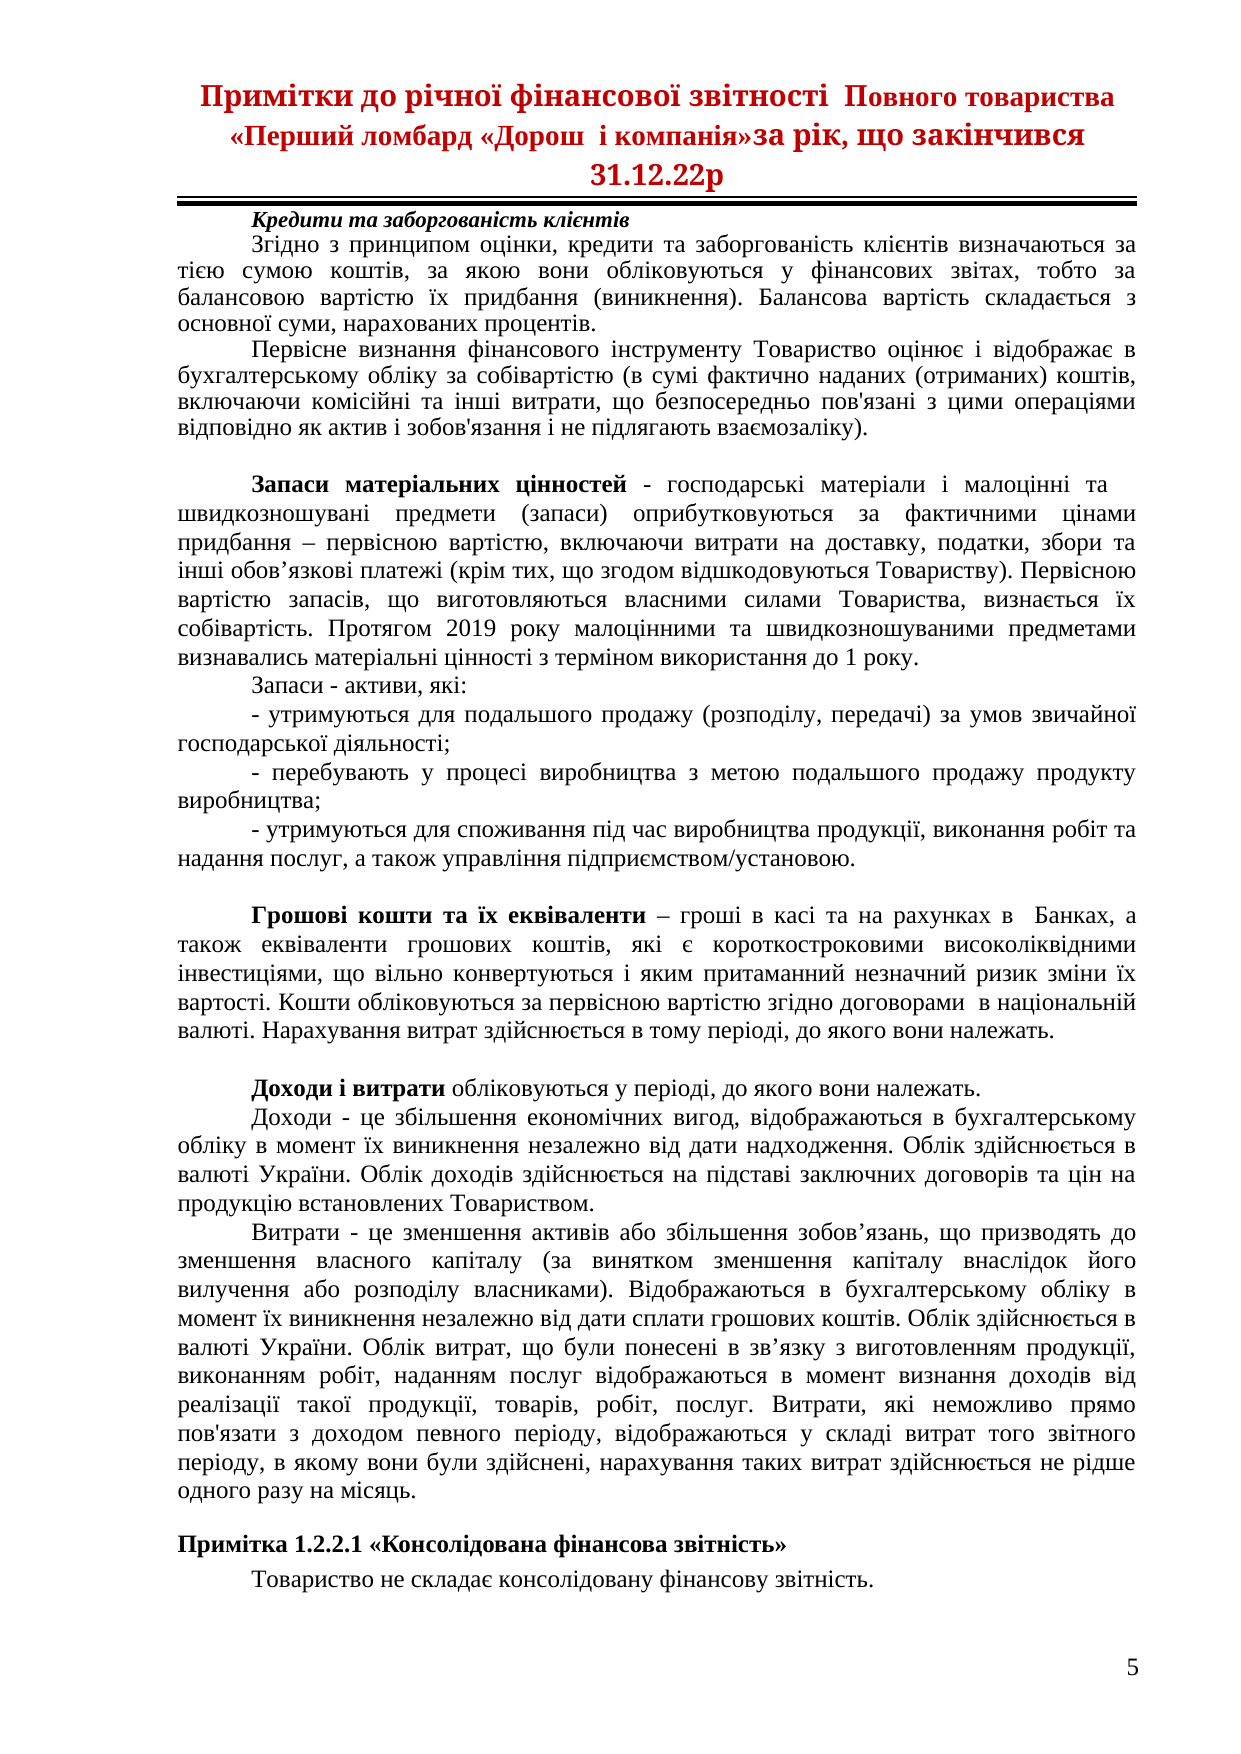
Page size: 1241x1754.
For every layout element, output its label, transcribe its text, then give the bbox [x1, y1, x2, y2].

subtitle Примітка 1.2.2.1 «Консолідована фінансова звітність» [177, 1529, 1137, 1558]
text Доходи і витрати обліковуються у періоді, до якого вони належать. [177, 1073, 1137, 1102]
text Кредити та заборгованість клієнтів [177, 206, 1137, 232]
text Первісне визнання фінансового інструменту Товариство оцінює і відображає в бухгалтерському обліку за собівартістю (в сумі фактично наданих (отриманих) коштів, включаючи комісійні та інші витрати, що безпосередньо пов'язані з цими операціями відповідно як актив і зобов'язання і не підлягають взаємозаліку). [177, 336, 1137, 440]
text - утримуються для споживання під час виробництва продукції, виконання робіт та надання послуг, а також управління підприємством/установою. [177, 814, 1137, 872]
text Доходи - це збільшення економічних вигод, відображаються в бухгалтерському обліку в момент їх виникнення незалежно від дати надходження. Облік здійснюється в валюті України. Облік доходів здійснюється на підставі заключних договорів та цін на продукцію встановлених Товариством. [177, 1102, 1137, 1217]
text Витрати - це зменшення активів або збільшення зобов’язань, що призводять до зменшення власного капіталу (за винятком зменшення капіталу внаслідок його вилучення або розподілу власниками). Відображаються в бухгалтерському обліку в момент їх виникнення незалежно від дати сплати грошових коштів. Облік здійснюється в валюті України. Облік витрат, що були понесені в зв’язку з виготовленням продукції, виконанням робіт, наданням послуг відображаються в момент визнання доходів від реалізації такої продукції, товарів, робіт, послуг. Витрати, які неможливо прямо пов'язати з доходом певного періоду, відображаються у складі витрат того звітного періоду, в якому вони були здійснені, нарахування таких витрат здійснюється не рідше одного разу на місяць. [177, 1217, 1137, 1504]
text Запаси матеріальних цінностей - господарські матеріали і малоцінні та швидкозношувані предмети (запаси) оприбутковуються за фактичними цінами придбання – первісною вартістю, включаючи витрати на доставку, податки, збори та інші обов’язкові платежі (крім тих, що згодом відшкодовуються Товариству). Первісною вартістю запасів, що виготовляються власними силами Товариства, визнається їх собівартість. Протягом 2019 року малоцінними та швидкозношуваними предметами визнавались матеріальні цінності з терміном використання до 1 року. [177, 469, 1137, 670]
text Запаси - активи, які: [177, 670, 1137, 699]
text - перебувають у процесі виробництва з метою подальшого продажу продукту виробництва; [177, 757, 1137, 814]
text - утримуються для подальшого продажу (розподілу, передачі) за умов звичайної господарської діяльності; [177, 699, 1137, 757]
text Товариство не складає консолідовану фінансову звітність. [177, 1564, 1137, 1593]
text Грошові кошти та їх еквіваленти – гроші в касі та на рахунках в Банках, а також еквіваленти грошових коштів, які є короткостроковими високоліквідними інвестиціями, що вільно конвертуються і яким притаманний незначний ризик зміни їх вартості. Кошти обліковуються за первісною вартістю згідно договорами в національній валюті. Нарахування витрат здійснюється в тому періоді, до якого вони належать. [177, 900, 1137, 1044]
text Згідно з принципом оцінки, кредити та заборгованість клієнтів визначаються за тією сумою коштів, за якою вони обліковуються у фінансових звітах, тобто за балансовою вартістю їх придбання (виникнення). Балансова вартість складається з основної суми, нарахованих процентів. [177, 232, 1137, 336]
